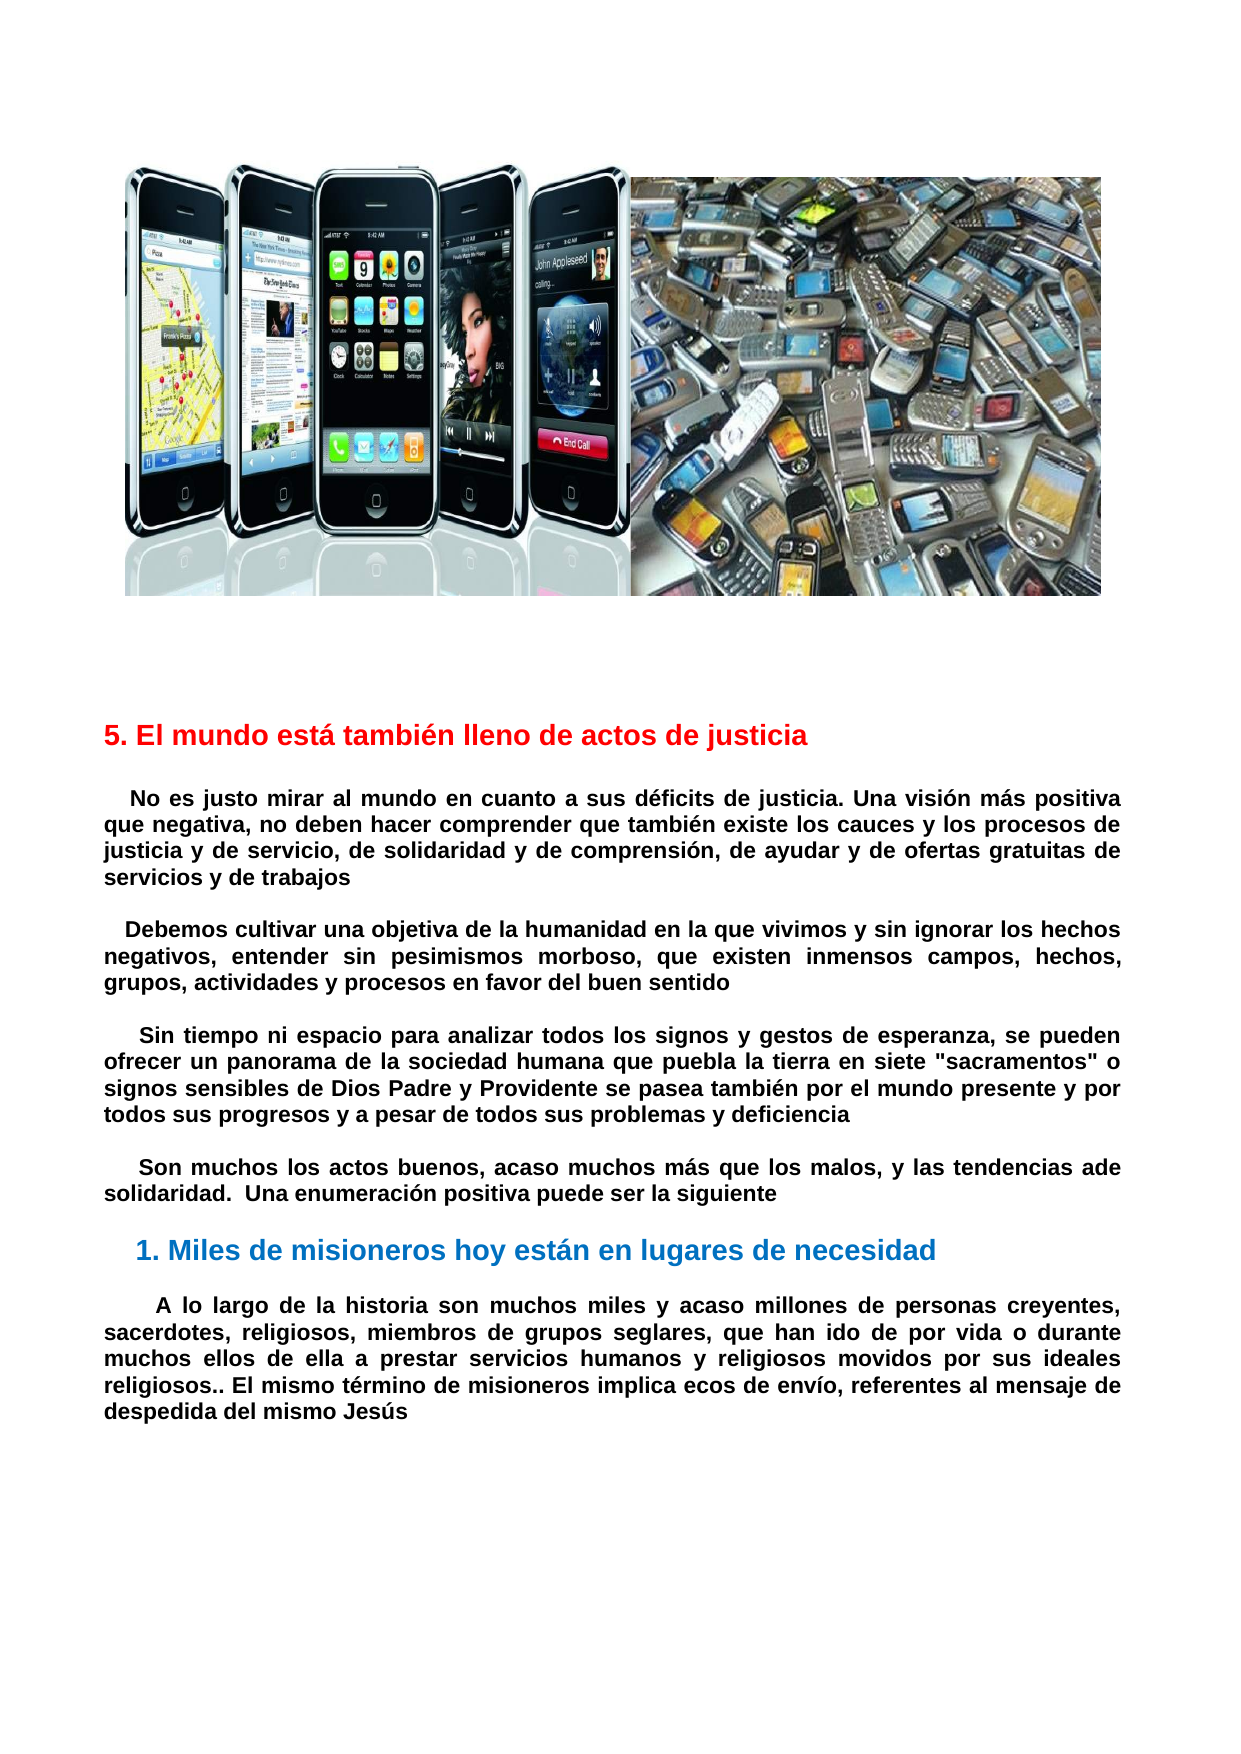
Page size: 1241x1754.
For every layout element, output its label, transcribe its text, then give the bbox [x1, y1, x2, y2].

text Son muchos los actos buenos, acaso muchos más que los malos, y las tendencias ade solidaridad. Una enumeración positiva puede ser la siguiente [103, 1153, 1122, 1206]
text Sin tiempo ni espacio para analizar todos los signos y gestos de esperanza, se pueden ofrecer un panorama de la sociedad humana que puebla la tierra en siete "sacramentos" o signos sensibles de Dios Padre y Providente se pasea también por el mundo presente y por todos sus progresos y a pesar de todos sus problemas y deficiencia [103, 1022, 1122, 1127]
text No es justo mirar al mundo en cuanto a sus déficits de justicia. Una visión más positiva que negativa, no deben hacer comprender que también existe los cauces y los procesos de justicia y de servicio, de solidaridad y de comprensión, de ayudar y de ofertas gratuitas de servicios y de trabajos [103, 784, 1122, 890]
picture [125, 147, 1101, 596]
text 1. Miles de misioneros hoy están en lugares de necesidad [103, 1233, 1122, 1266]
text 5. El mundo está también lleno de actos de justicia [103, 717, 1122, 751]
text Debemos cultivar una objetiva de la humanidad en la que vivimos y sin ignorar los hechos negativos, entender sin pesimismos morboso, que existen inmensos campos, hechos, grupos, actividades y procesos en favor del buen sentido [103, 916, 1122, 995]
text A lo largo de la historia son muchos miles y acaso millones de personas creyentes, sacerdotes, religiosos, miembros de grupos seglares, que han ido de por vida o durante muchos ellos de ella a prestar servicios humanos y religiosos movidos por sus ideales religiosos.. El mismo término de misioneros implica ecos de envío, referentes al mensaje de despedida del mismo Jesús [103, 1292, 1122, 1424]
